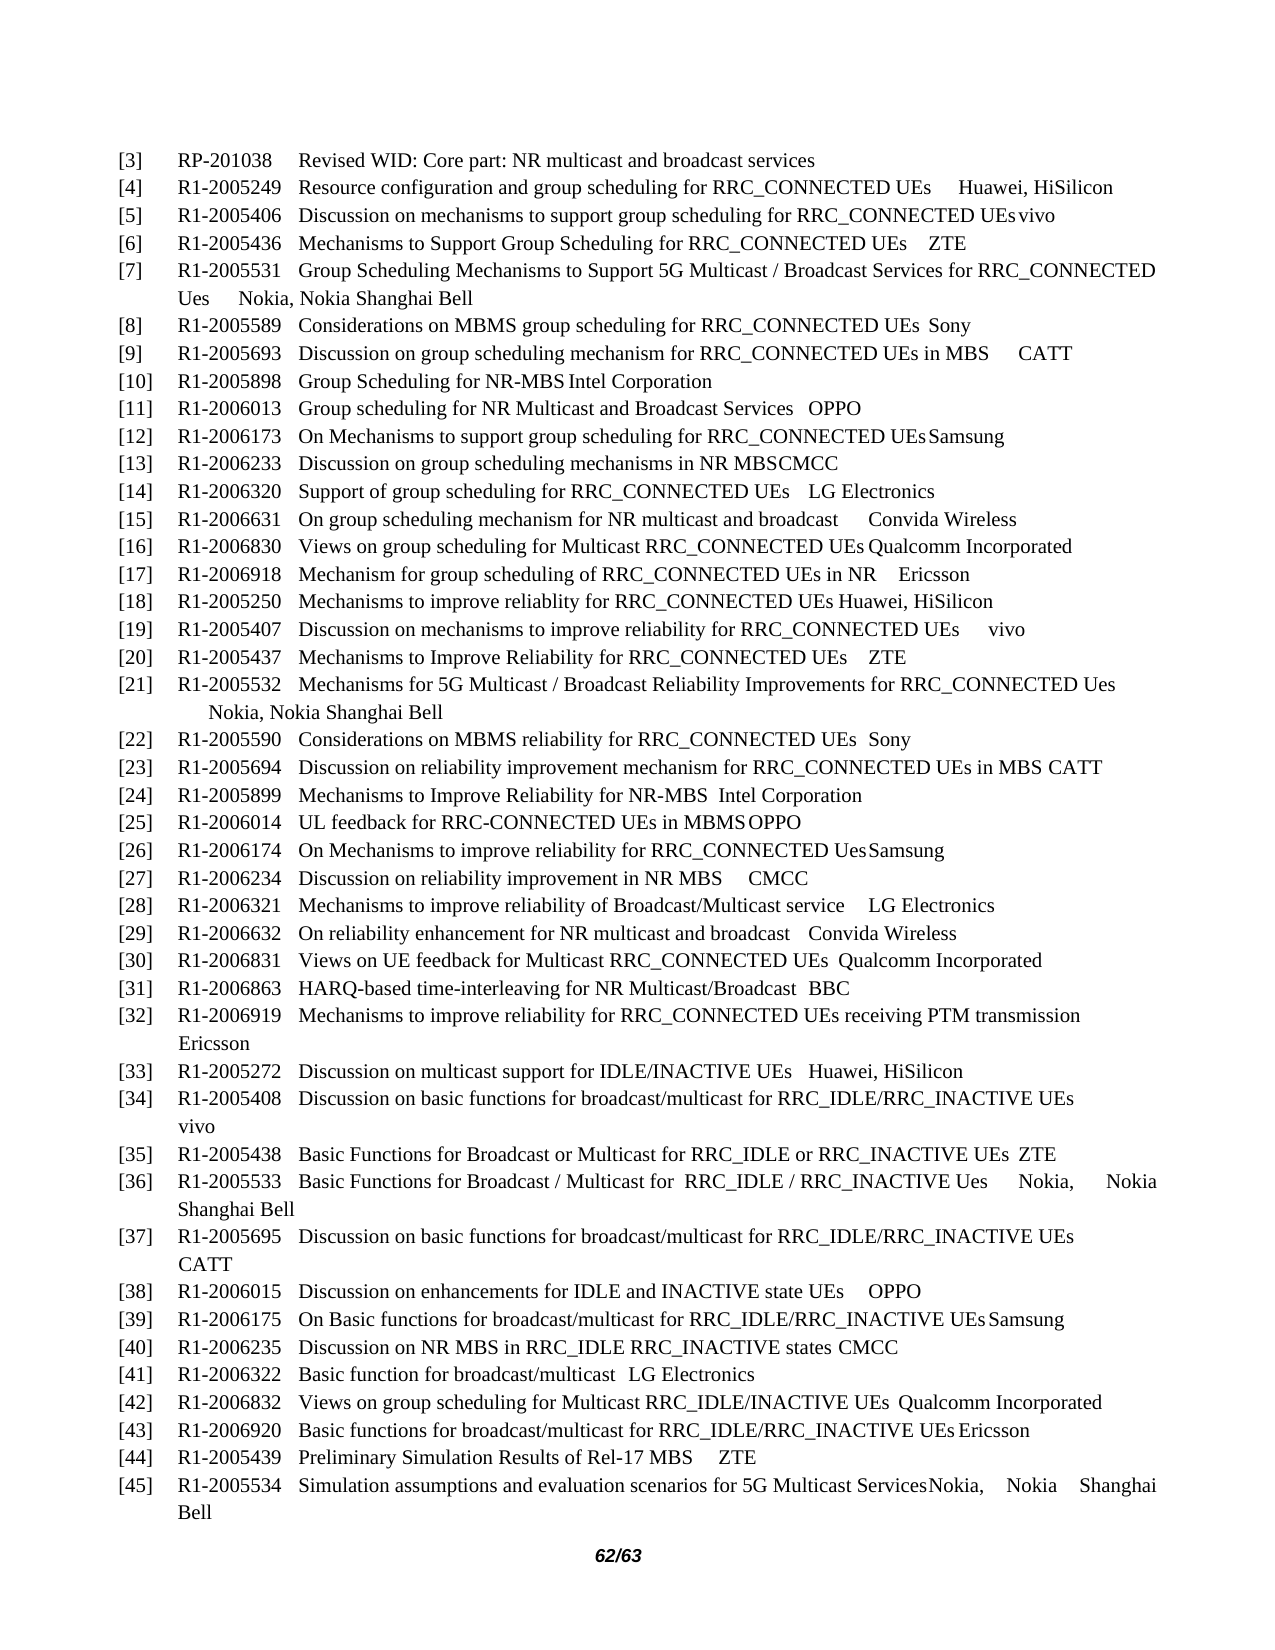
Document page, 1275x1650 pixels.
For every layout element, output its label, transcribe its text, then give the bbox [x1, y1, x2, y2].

list R1-2006015 Discussion on enhancements for IDLE and INACTIVE state UEs OPPO [118, 1279, 1157, 1303]
list R1-2005436 Mechanisms to Support Group Scheduling for RRC_CONNECTED UEs ZTE [118, 231, 1157, 254]
list R1-2005439 Preliminary Simulation Results of Rel-17 MBS ZTE [118, 1445, 1157, 1469]
list R1-2006322 Basic function for broadcast/multicast LG Electronics [118, 1362, 1157, 1386]
list R1-2006320 Support of group scheduling for RRC_CONNECTED UEs LG Electronics [118, 479, 1157, 503]
list R1-2006321 Mechanisms to improve reliability of Broadcast/Multicast service LG Electronics [118, 893, 1157, 917]
list R1-2006174 On Mechanisms to improve reliability for RRC_CONNECTED Ues Samsung [118, 838, 1157, 862]
list R1-2005249 Resource configuration and group scheduling for RRC_CONNECTED UEs Huawei, HiSilicon [118, 175, 1157, 199]
list R1-2005589 Considerations on MBMS group scheduling for RRC_CONNECTED UEs Sony [118, 313, 1157, 337]
list R1-2006175 On Basic functions for broadcast/multicast for RRC_IDLE/RRC_INACTIVE UEs Samsung [118, 1307, 1157, 1331]
list R1-2005590 Considerations on MBMS reliability for RRC_CONNECTED UEs Sony [118, 727, 1157, 751]
list R1-2006013 Group scheduling for NR Multicast and Broadcast Services OPPO [118, 396, 1157, 420]
list R1-2005406 Discussion on mechanisms to support group scheduling for RRC_CONNECTED UEs vivo [118, 203, 1157, 227]
list R1-2005532 Mechanisms for 5G Multicast / Broadcast Reliability Improvements for RRC_CONNECTED Ues Nokia, Nokia Shanghai Bell [118, 672, 1157, 724]
list R1-2005272 Discussion on multicast support for IDLE/INACTIVE UEs Huawei, HiSilicon [118, 1059, 1157, 1083]
list R1-2006918 Mechanism for group scheduling of RRC_CONNECTED UEs in NR Ericsson [118, 562, 1157, 586]
list R1-2006863 HARQ-based time-interleaving for NR Multicast/Broadcast BBC [118, 976, 1157, 1000]
list R1-2006832 Views on group scheduling for Multicast RRC_IDLE/INACTIVE UEs Qualcomm Incorporated [118, 1390, 1157, 1414]
list R1-2006014 UL feedback for RRC-CONNECTED UEs in MBMS OPPO [118, 810, 1157, 834]
list R1-2006233 Discussion on group scheduling mechanisms in NR MBS CMCC [118, 451, 1157, 475]
list R1-2005693 Discussion on group scheduling mechanism for RRC_CONNECTED UEs in MBS CATT [118, 341, 1157, 365]
list R1-2005534 Simulation assumptions and evaluation scenarios for 5G Multicast Services Nokia, Nokia Shanghai Bell [118, 1473, 1157, 1524]
list RP-201038 Revised WID: Core part: NR multicast and broadcast services [118, 148, 1157, 172]
list R1-2005437 Mechanisms to Improve Reliability for RRC_CONNECTED UEs ZTE [118, 644, 1157, 669]
list R1-2006830 Views on group scheduling for Multicast RRC_CONNECTED UEs Qualcomm Incorporated [118, 534, 1157, 558]
list R1-2005695 Discussion on basic functions for broadcast/multicast for RRC_IDLE/RRC_INACTIVE UEs CATT [118, 1224, 1157, 1276]
list R1-2006632 On reliability enhancement for NR multicast and broadcast Convida Wireless [118, 921, 1157, 945]
list R1-2005899 Mechanisms to Improve Reliability for NR-MBS Intel Corporation [118, 783, 1157, 807]
list R1-2006919 Mechanisms to improve reliability for RRC_CONNECTED UEs receiving PTM transmission Ericsson [118, 1003, 1157, 1055]
list R1-2005694 Discussion on reliability improvement mechanism for RRC_CONNECTED UEs in MBS CATT [118, 755, 1157, 779]
list R1-2005408 Discussion on basic functions for broadcast/multicast for RRC_IDLE/RRC_INACTIVE UEs vivo [118, 1086, 1157, 1138]
list R1-2006235 Discussion on NR MBS in RRC_IDLE RRC_INACTIVE states CMCC [118, 1335, 1157, 1359]
list R1-2005250 Mechanisms to improve reliablity for RRC_CONNECTED UEs Huawei, HiSilicon [118, 589, 1157, 613]
list R1-2005438 Basic Functions for Broadcast or Multicast for RRC_IDLE or RRC_INACTIVE UEs ZTE [118, 1141, 1157, 1166]
list R1-2006234 Discussion on reliability improvement in NR MBS CMCC [118, 865, 1157, 889]
list R1-2006631 On group scheduling mechanism for NR multicast and broadcast Convida Wireless [118, 507, 1157, 531]
list R1-2006831 Views on UE feedback for Multicast RRC_CONNECTED UEs Qualcomm Incorporated [118, 948, 1157, 972]
list R1-2005533 Basic Functions for Broadcast / Multicast for RRC_IDLE / RRC_INACTIVE Ues Nokia, Nokia Shanghai Bell [118, 1169, 1157, 1221]
list R1-2005407 Discussion on mechanisms to improve reliability for RRC_CONNECTED UEs vivo [118, 617, 1157, 641]
list R1-2006173 On Mechanisms to support group scheduling for RRC_CONNECTED UEs Samsung [118, 424, 1157, 448]
list R1-2005531 Group Scheduling Mechanisms to Support 5G Multicast / Broadcast Services for RRC_CONNECTED Ues Nokia, Nokia Shanghai Bell [118, 258, 1157, 310]
list R1-2005898 Group Scheduling for NR-MBS Intel Corporation [118, 368, 1157, 393]
list R1-2006920 Basic functions for broadcast/multicast for RRC_IDLE/RRC_INACTIVE UEs Ericsson [118, 1417, 1157, 1442]
